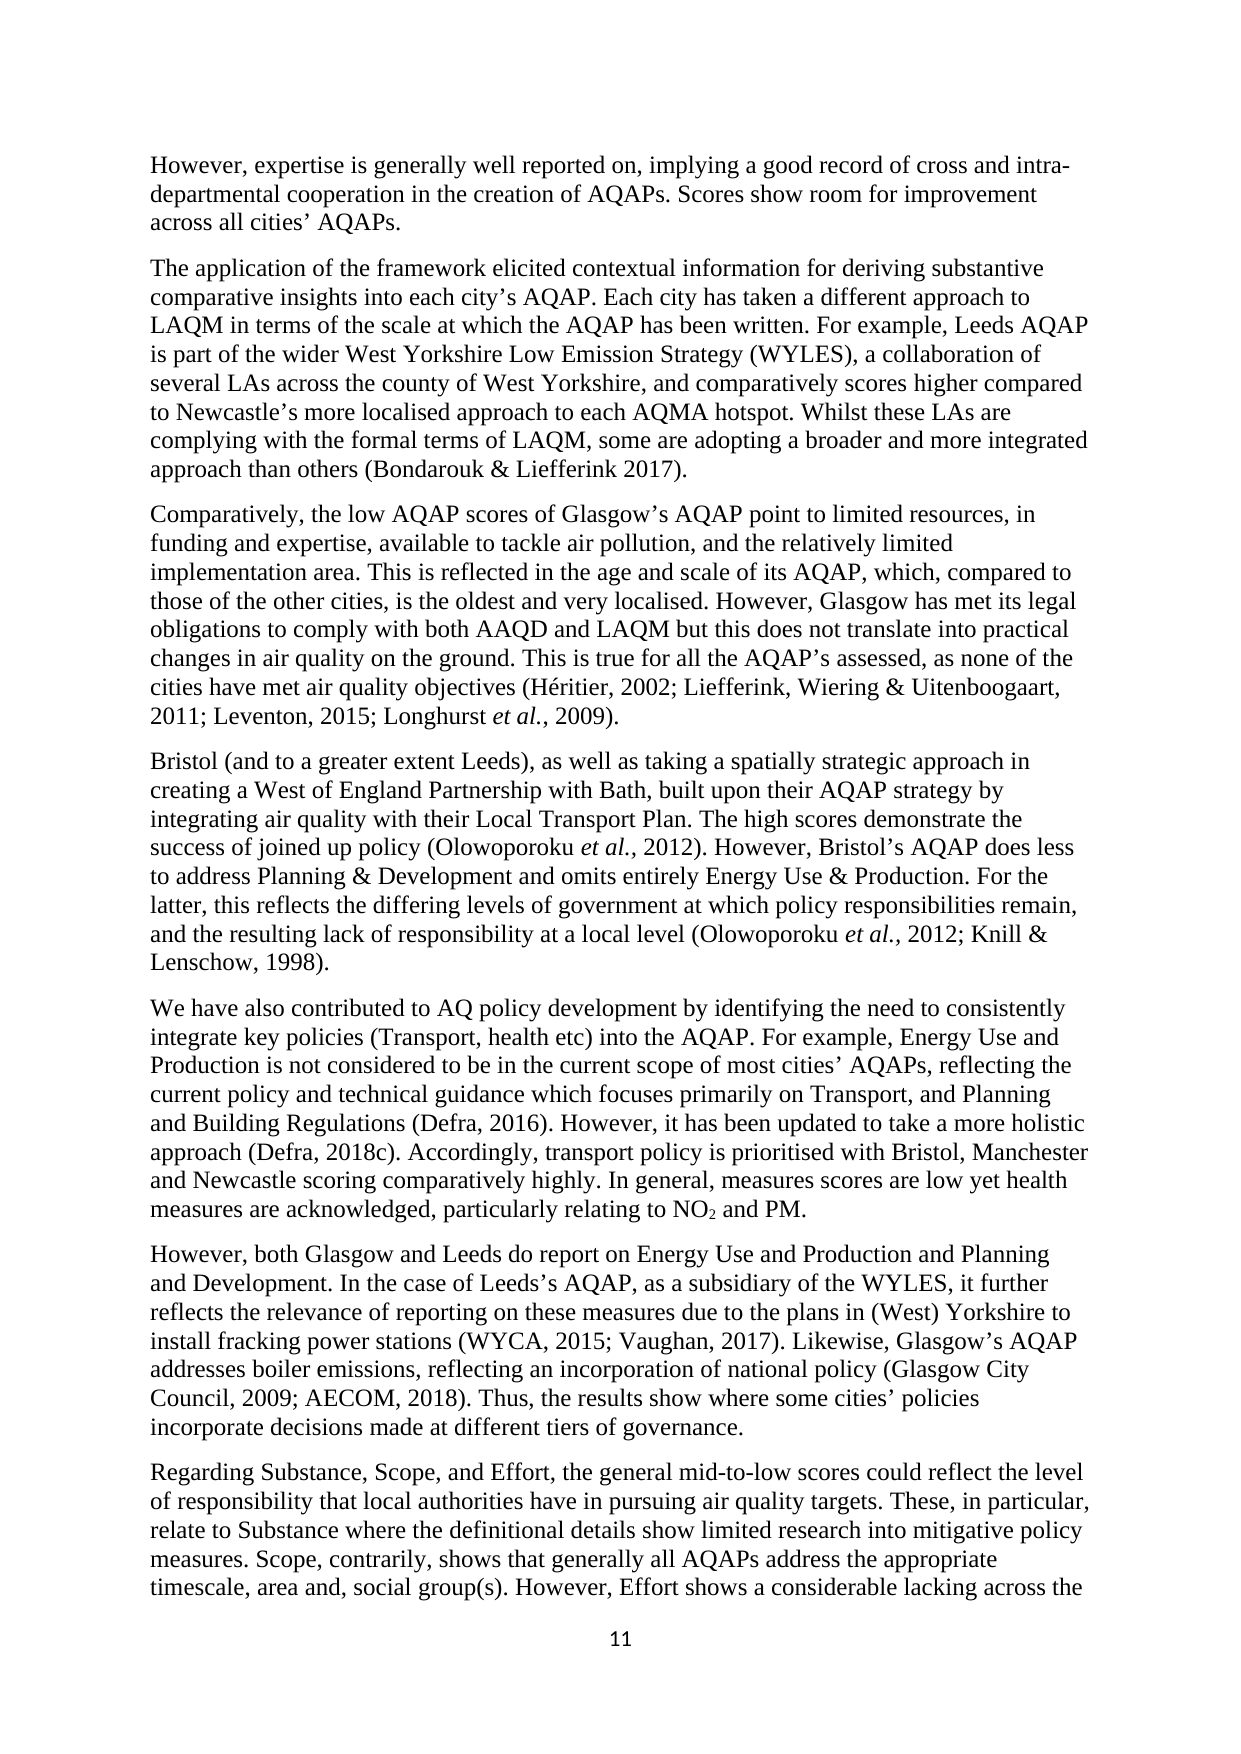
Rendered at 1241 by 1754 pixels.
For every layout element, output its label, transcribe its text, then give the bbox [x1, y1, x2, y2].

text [150, 150, 1090, 236]
text However, both Glasgow and Leeds do report on Energy Use and Production and Planning and Development. In the case of Leeds’s AQAP, as a subsidiary of the WYLES, it further reflects the relevance of reporting on these measures due to the plans in (West) Yorkshire to install fracking power stations (WYCA, 2015; Vaughan, 2017). Likewise, Glasgow’s AQAP addresses boiler emissions, reflecting an incorporation of national policy (Glasgow City Council, 2009; AECOM, 2018). Thus, the results show where some cities’ policies incorporate decisions made at different tiers of governance. [150, 1239, 1090, 1441]
text Bristol (and to a greater extent Leeds), as well as taking a spatially strategic approach in creating a West of England Partnership with Bath, built upon their AQAP strategy by integrating air quality with their Local Transport Plan. The high scores demonstrate the success of joined up policy (Olowoporoku et al., 2012). However, Bristol’s AQAP does less to address Planning & Development and omits entirely Energy Use & Production. For the latter, this reflects the differing levels of government at which policy responsibilities remain, and the resulting lack of responsibility at a local level (Olowoporoku et al., 2012; Knill & Lenschow, 1998). [150, 746, 1090, 976]
text The application of the framework elicited contextual information for deriving substantive comparative insights into each city’s AQAP. Each city has taken a different approach to LAQM in terms of the scale at which the AQAP has been written. For example, Leeds AQAP is part of the wider West Yorkshire Low Emission Strategy (WYLES), a collaboration of several LAs across the county of West Yorkshire, and comparatively scores higher compared to Newcastle’s more localised approach to each AQMA hotspot. Whilst these LAs are complying with the formal terms of LAQM, some are adopting a broader and more integrated approach than others (Bondarouk & Liefferink 2017). [150, 253, 1090, 483]
text Comparatively, the low AQAP scores of Glasgow’s AQAP point to limited resources, in funding and expertise, available to tackle air pollution, and the relatively limited implementation area. This is reflected in the age and scale of its AQAP, which, compared to those of the other cities, is the oldest and very localised. However, Glasgow has met its legal obligations to comply with both AAQD and LAQM but this does not translate into practical changes in air quality on the ground. This is true for all the AQAP’s assessed, as none of the cities have met air quality objectives (Héritier, 2002; Liefferink, Wiering & Uitenboogaart, 2011; Leventon, 2015; Longhurst et al., 2009). [150, 499, 1090, 729]
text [150, 1457, 1090, 1601]
text We have also contributed to AQ policy development by identifying the need to consistently integrate key policies (Transport, health etc) into the AQAP. For example, Energy Use and Production is not considered to be in the current scope of most cities’ AQAPs, reflecting the current policy and technical guidance which focuses primarily on Transport, and Planning and Building Regulations (Defra, 2016). However, it has been updated to take a more holistic approach (Defra, 2018c). Accordingly, transport policy is prioritised with Bristol, Manchester and Newcastle scoring comparatively highly. In general, measures scores are low yet health measures are acknowledged, particularly relating to NO2 and PM. [150, 993, 1090, 1223]
